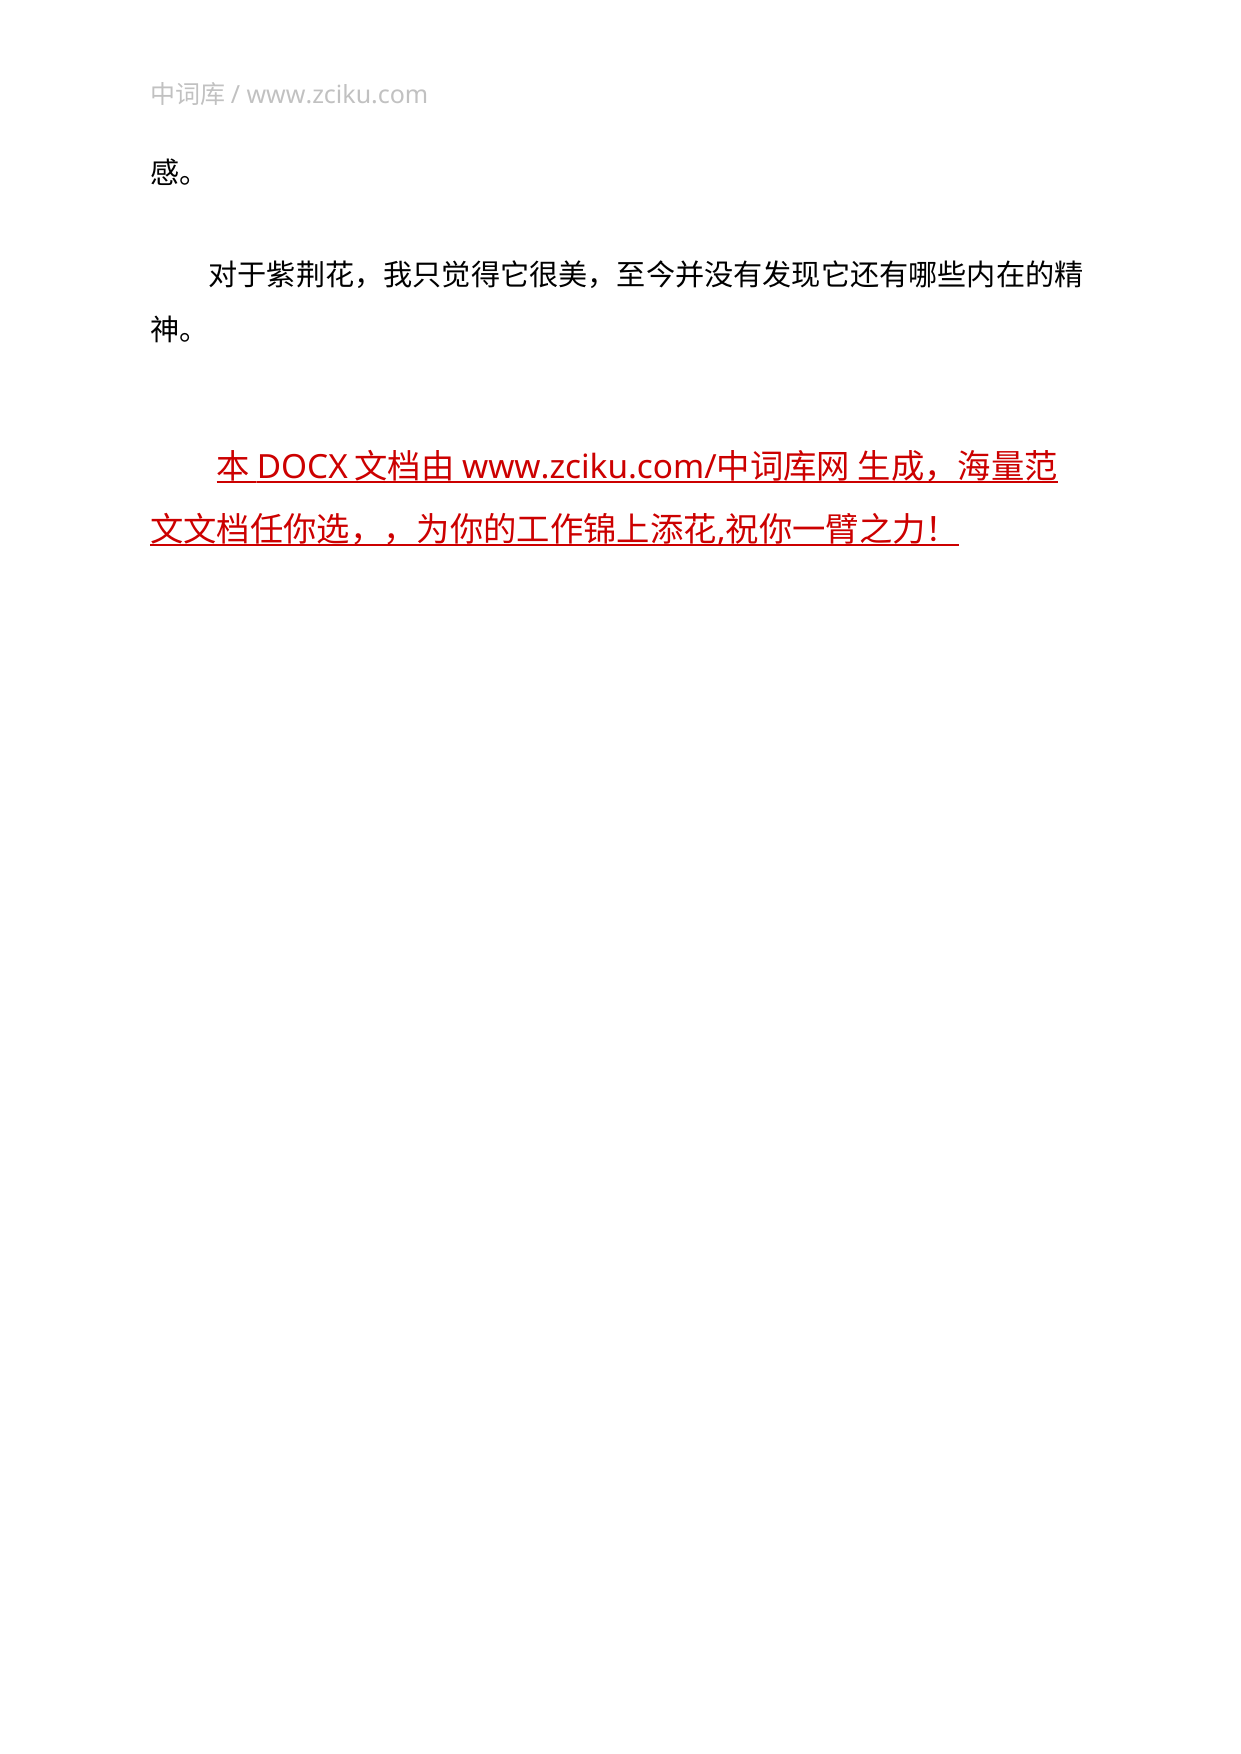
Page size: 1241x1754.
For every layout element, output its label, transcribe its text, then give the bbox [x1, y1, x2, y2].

text 对于紫荆花，我只觉得它很美，至今并没有发现它还有哪些内在的精神。 [150, 252, 1090, 349]
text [150, 150, 1090, 192]
text 本DOCX文档由 www.zciku.com/中词库网 生成，海量范文文档任你选，，为你的工作锦上添花,祝你一臂之力！ [150, 440, 1090, 551]
